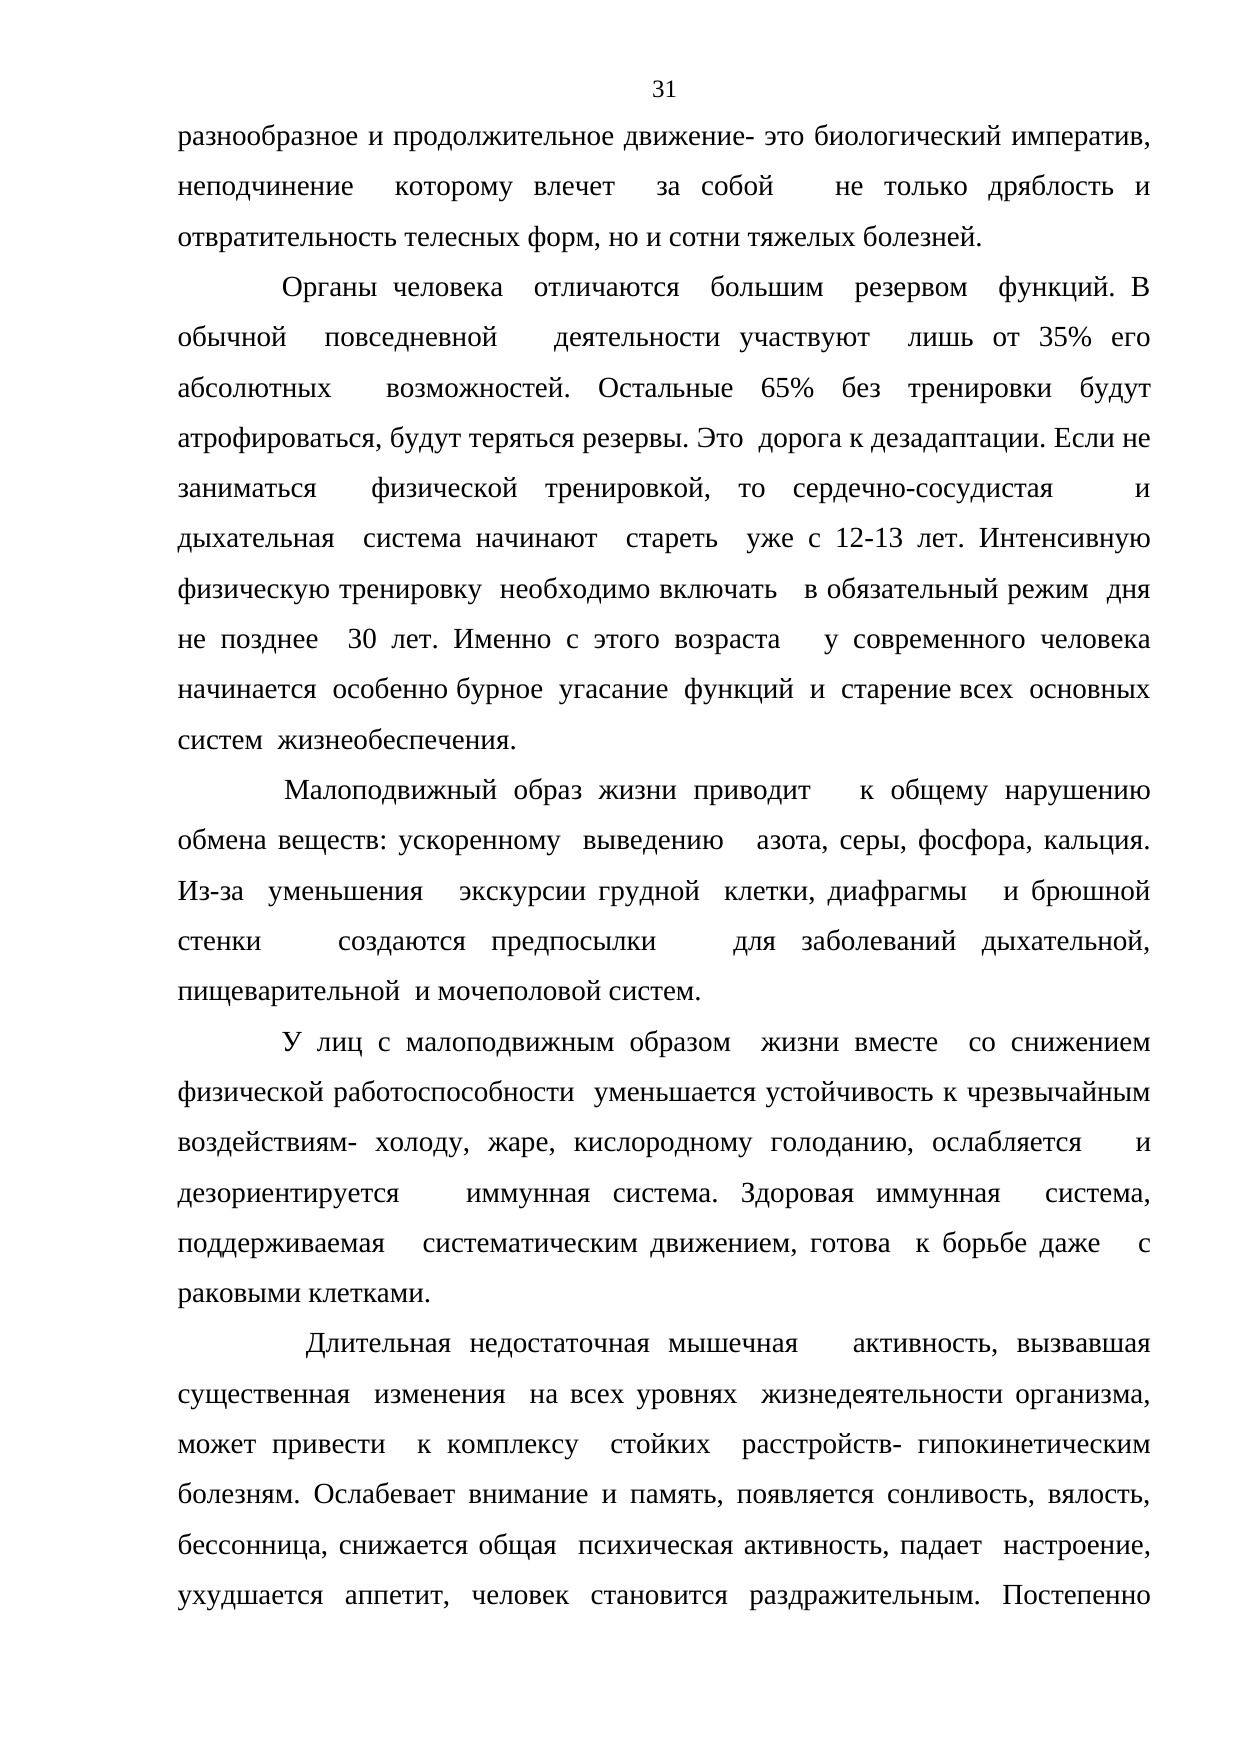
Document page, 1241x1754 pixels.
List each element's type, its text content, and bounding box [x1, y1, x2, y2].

text У лиц с малоподвижным образом жизни вместе со снижением физической работоспособности уменьшается устойчивость к чрезвычайным воздействиям- холоду, жаре, кислородному голоданию, ослабляется и дезориентируется иммунная система. Здоровая иммунная система, поддерживаемая систематическим движением, готова к борьбе даже с раковыми клетками. [177, 1024, 1152, 1309]
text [177, 1326, 1152, 1611]
text Органы человека отличаются большим резервом функций. В обычной повседневной деятельности участвуют лишь от 35% его абсолютных возможностей. Остальные 65% без тренировки будут атрофироваться, будут теряться резервы. Это дорога к дезадаптации. Если не заниматься физической тренировкой, то сердечно-сосудистая и дыхательная система начинают стареть уже с 12-13 лет. Интенсивную физическую тренировку необходимо включать в обязательный режим дня не позднее 30 лет. Именно с этого возраста у современного человека начинается особенно бурное угасание функций и старение всех основных систем жизнеобеспечения. [177, 269, 1152, 755]
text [177, 118, 1152, 252]
text Малоподвижный образ жизни приводит к общему нарушению обмена веществ: ускоренному выведению азота, серы, фосфора, кальция. Из-за уменьшения экскурсии грудной клетки, диафрагмы и брюшной стенки создаются предпосылки для заболеваний дыхательной, пищеварительной и мочеполовой систем. [177, 772, 1152, 1007]
